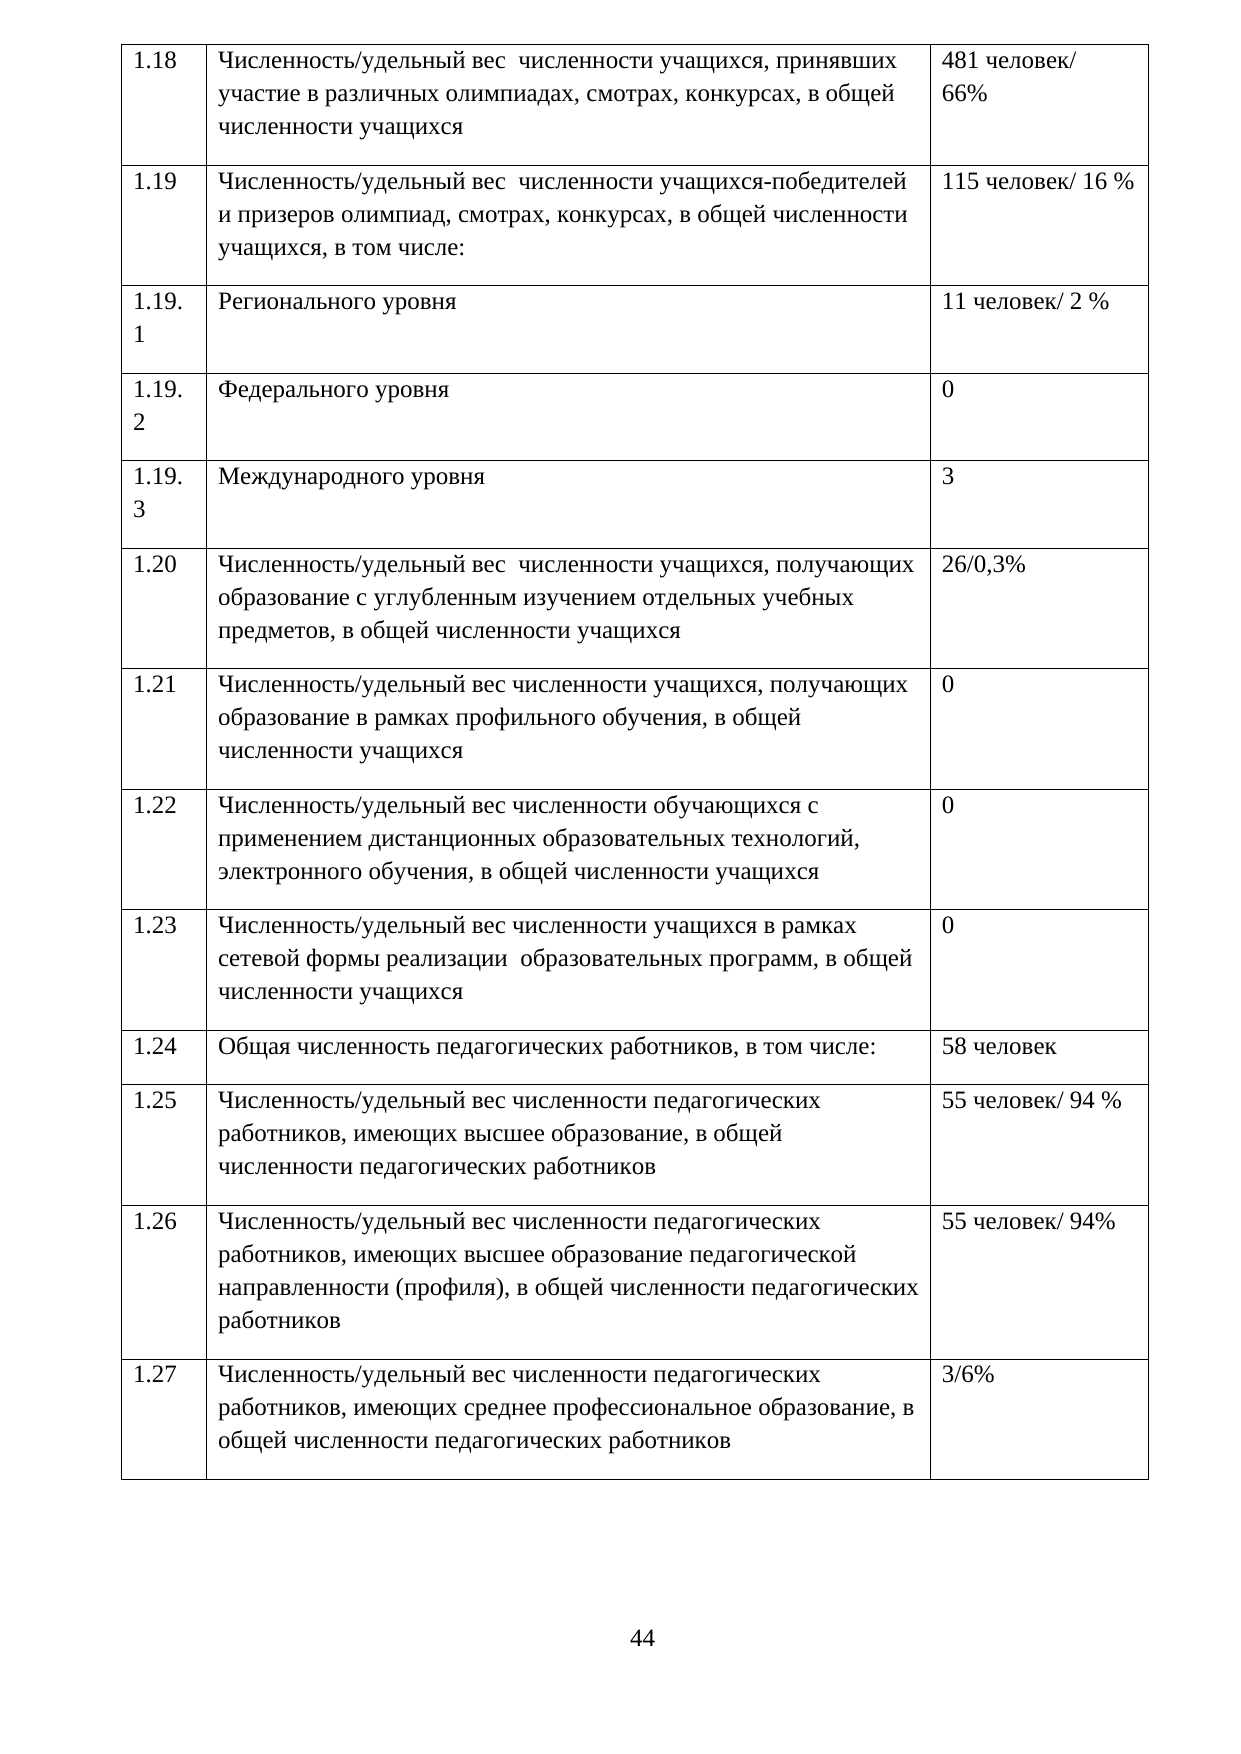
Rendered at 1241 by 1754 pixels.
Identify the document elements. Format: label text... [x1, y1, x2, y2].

table_cell Численность/удельный вес численности педагогических работников, имеющих высшее образование, в общей численности педагогических работников [207, 1085, 930, 1205]
table_cell Численность/удельный вес численности обучающихся с применением дистанционных образовательных технологий, электронного обучения, в общей численности учащихся [207, 790, 930, 909]
table_cell 1.19.1 [122, 286, 206, 373]
table_cell 481 человек/ 66% [931, 45, 1148, 165]
table_cell Численность/удельный вес численности учащихся, получающих образование в рамках профильного обучения, в общей численности учащихся [207, 669, 930, 789]
table_cell 1.19.2 [122, 374, 206, 460]
table_cell 115 человек/ 16 % [931, 166, 1148, 285]
table_cell Общая численность педагогических работников, в том числе: [207, 1031, 930, 1084]
table_cell Численность/удельный вес численности учащихся, принявших участие в различных олимпиадах, смотрах, конкурсах, в общей численности учащихся [207, 45, 930, 165]
table_cell 1.23 [122, 910, 206, 1030]
table_cell 1.26 [122, 1206, 206, 1358]
table_cell Численность/удельный вес численности учащихся в рамках сетевой формы реализации образовательных программ, в общей численности учащихся [207, 910, 930, 1030]
table_cell 55 человек/ 94 % [931, 1085, 1148, 1205]
table_cell 0 [931, 910, 1148, 1030]
table_cell 1.19.3 [122, 461, 206, 548]
table_cell 55 человек/ 94% [931, 1206, 1148, 1358]
table_cell 0 [931, 790, 1148, 909]
table_cell 1.25 [122, 1085, 206, 1205]
table_cell 0 [931, 669, 1148, 789]
table_cell Численность/удельный вес численности учащихся, получающих образование с углубленным изучением отдельных учебных предметов, в общей численности учащихся [207, 549, 930, 668]
table_cell Федерального уровня [207, 374, 930, 460]
table_cell 1.19 [122, 166, 206, 285]
table_cell 1.18 [122, 45, 206, 165]
table_cell 1.27 [122, 1360, 206, 1479]
table_cell 26/0,3% [931, 549, 1148, 668]
table_cell 1.22 [122, 790, 206, 909]
table_cell Международного уровня [207, 461, 930, 548]
table_cell Регионального уровня [207, 286, 930, 373]
table_cell 1.21 [122, 669, 206, 789]
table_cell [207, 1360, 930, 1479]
table_cell 1.20 [122, 549, 206, 668]
table_cell 58 человек [931, 1031, 1148, 1084]
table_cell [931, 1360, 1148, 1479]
table_cell 0 [931, 374, 1148, 460]
table_cell Численность/удельный вес численности педагогических работников, имеющих высшее образование педагогической направленности (профиля), в общей численности педагогических работников [207, 1206, 930, 1358]
table_cell 11 человек/ 2 % [931, 286, 1148, 373]
table_cell 1.24 [122, 1031, 206, 1084]
table_cell 3 [931, 461, 1148, 548]
table_cell Численность/удельный вес численности учащихся-победителей и призеров олимпиад, смотрах, конкурсах, в общей численности учащихся, в том числе: [207, 166, 930, 285]
